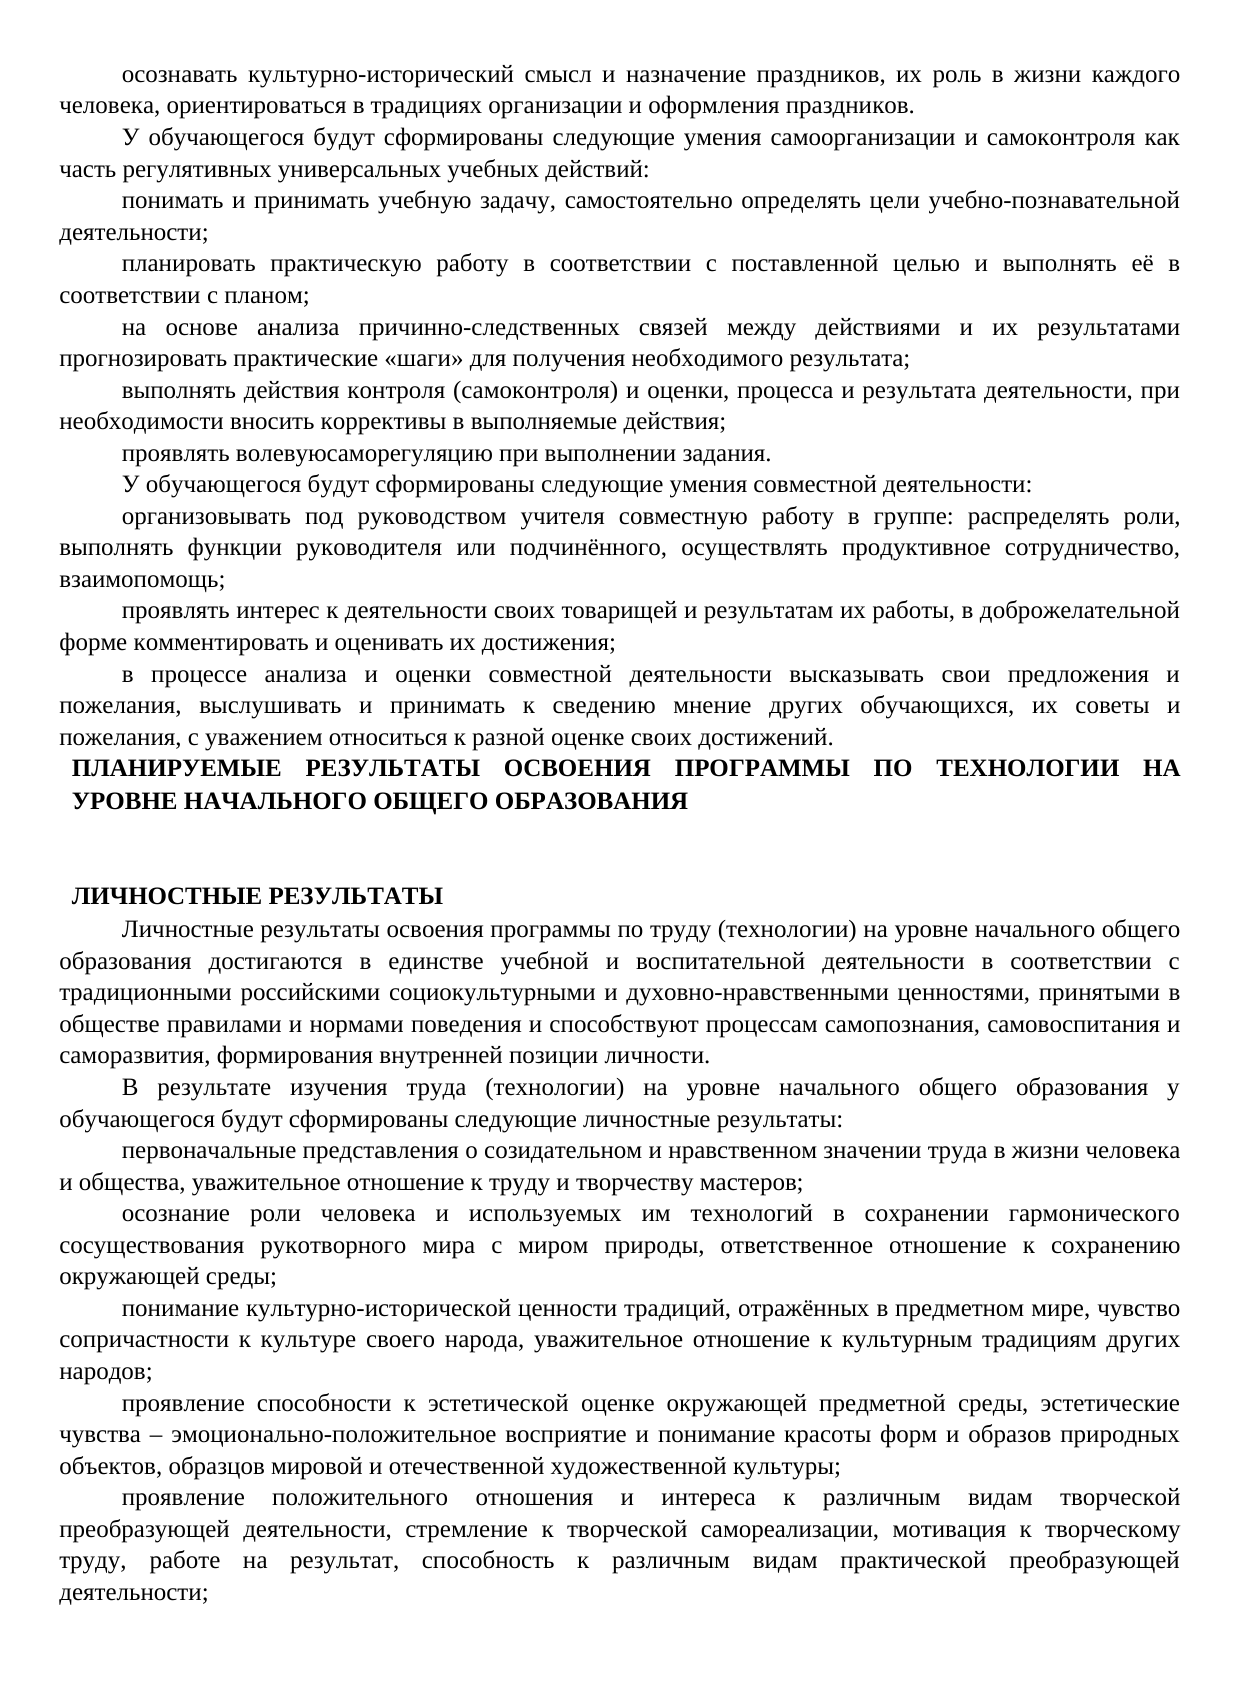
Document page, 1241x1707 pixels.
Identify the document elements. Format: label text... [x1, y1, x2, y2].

text понимать и принимать учебную задачу, самостоятельно определять цели учебно-познавательной деятельности; [59, 185, 1181, 246]
text выполнять действия контроля (самоконтроля) и оценки, процесса и результата деятельности, при необходимости вносить коррективы в выполняемые действия; [59, 375, 1181, 435]
text первоначальные представления о созидательном и нравственном значении труда в жизни человека и общества, уважительное отношение к труду и творчеству мастеров; [59, 1135, 1181, 1196]
text понимание культурно-исторической ценности традиций, отражённых в предметном мире, чувство сопричастности к культуре своего народа, уважительное отношение к культурным традициям других народов; [59, 1293, 1181, 1385]
text ПЛАНИРУЕМЫЕ РЕЗУЛЬТАТЫ ОСВОЕНИЯ ПРОГРАММЫ ПО ТЕХНОЛОГИИ НА УРОВНЕ НАЧАЛЬНОГО ОБЩЕГО ОБРАЗОВАНИЯ [72, 753, 1181, 815]
text планировать практическую работу в соответствии с поставленной целью и выполнять её в соответствии с планом; [59, 248, 1181, 309]
text на основе анализа причинно-следственных связей между действиями и их результатами прогнозировать практические «шаги» для получения необходимого результата; [59, 312, 1181, 372]
text в процессе анализа и оценки совместной деятельности высказывать свои предложения и пожелания, выслушивать и принимать к сведению мнение других обучающихся, их советы и пожелания, с уважением относиться к разной оценке своих достижений. [59, 659, 1181, 751]
text В результате изучения труда (технологии) на уровне начального общего образования у обучающегося будут сформированы следующие личностные результаты: [59, 1072, 1181, 1132]
text Личностные результаты освоения программы по труду (технологии) на уровне начального общего образования достигаются в единстве учебной и воспитательной деятельности в соответствии с традиционными российскими социокультурными и духовно-нравственными ценностями, принятыми в обществе правилами и нормами поведения и способствуют процессам самопознания, самовоспитания и саморазвития, формирования внутренней позиции личности. [59, 914, 1181, 1069]
text У обучающегося будут сформированы следующие умения совместной деятельности: [59, 469, 1181, 498]
text У обучающегося будут сформированы следующие умения самоорганизации и самоконтроля как часть регулятивных универсальных учебных действий: [59, 122, 1181, 182]
text проявлять интерес к деятельности своих товарищей и результатам их работы, в доброжелательной форме комментировать и оценивать их достижения; [59, 596, 1181, 656]
text проявление способности к эстетической оценке окружающей предметной среды, эстетические чувства – эмоционально-положительное восприятие и понимание красоты форм и образов природных объектов, образцов мировой и отечественной художественной культуры; [59, 1388, 1181, 1479]
text осознавать культурно-исторический смысл и назначение праздников, их роль в жизни каждого человека, ориентироваться в традициях организации и оформления праздников. [59, 59, 1181, 119]
text организовывать под руководством учителя совместную работу в группе: распределять роли, выполнять функции руководителя или подчинённого, осуществлять продуктивное сотрудничество, взаимопомощь; [59, 501, 1181, 593]
text проявлять волевуюсаморегуляцию при выполнении задания. [59, 438, 1181, 467]
text проявление положительного отношения и интереса к различным видам творческой преобразующей деятельности, стремление к творческой самореализации, мотивация к творческому труду, работе на результат, способность к различным видам практической преобразующей деятельности; [59, 1482, 1181, 1606]
text осознание роли человека и используемых им технологий в сохранении гармонического сосуществования рукотворного мира с миром природы, ответственное отношение к сохранению окружающей среды; [59, 1198, 1181, 1290]
text ЛИЧНОСТНЫЕ РЕЗУЛЬТАТЫ [72, 881, 1181, 910]
